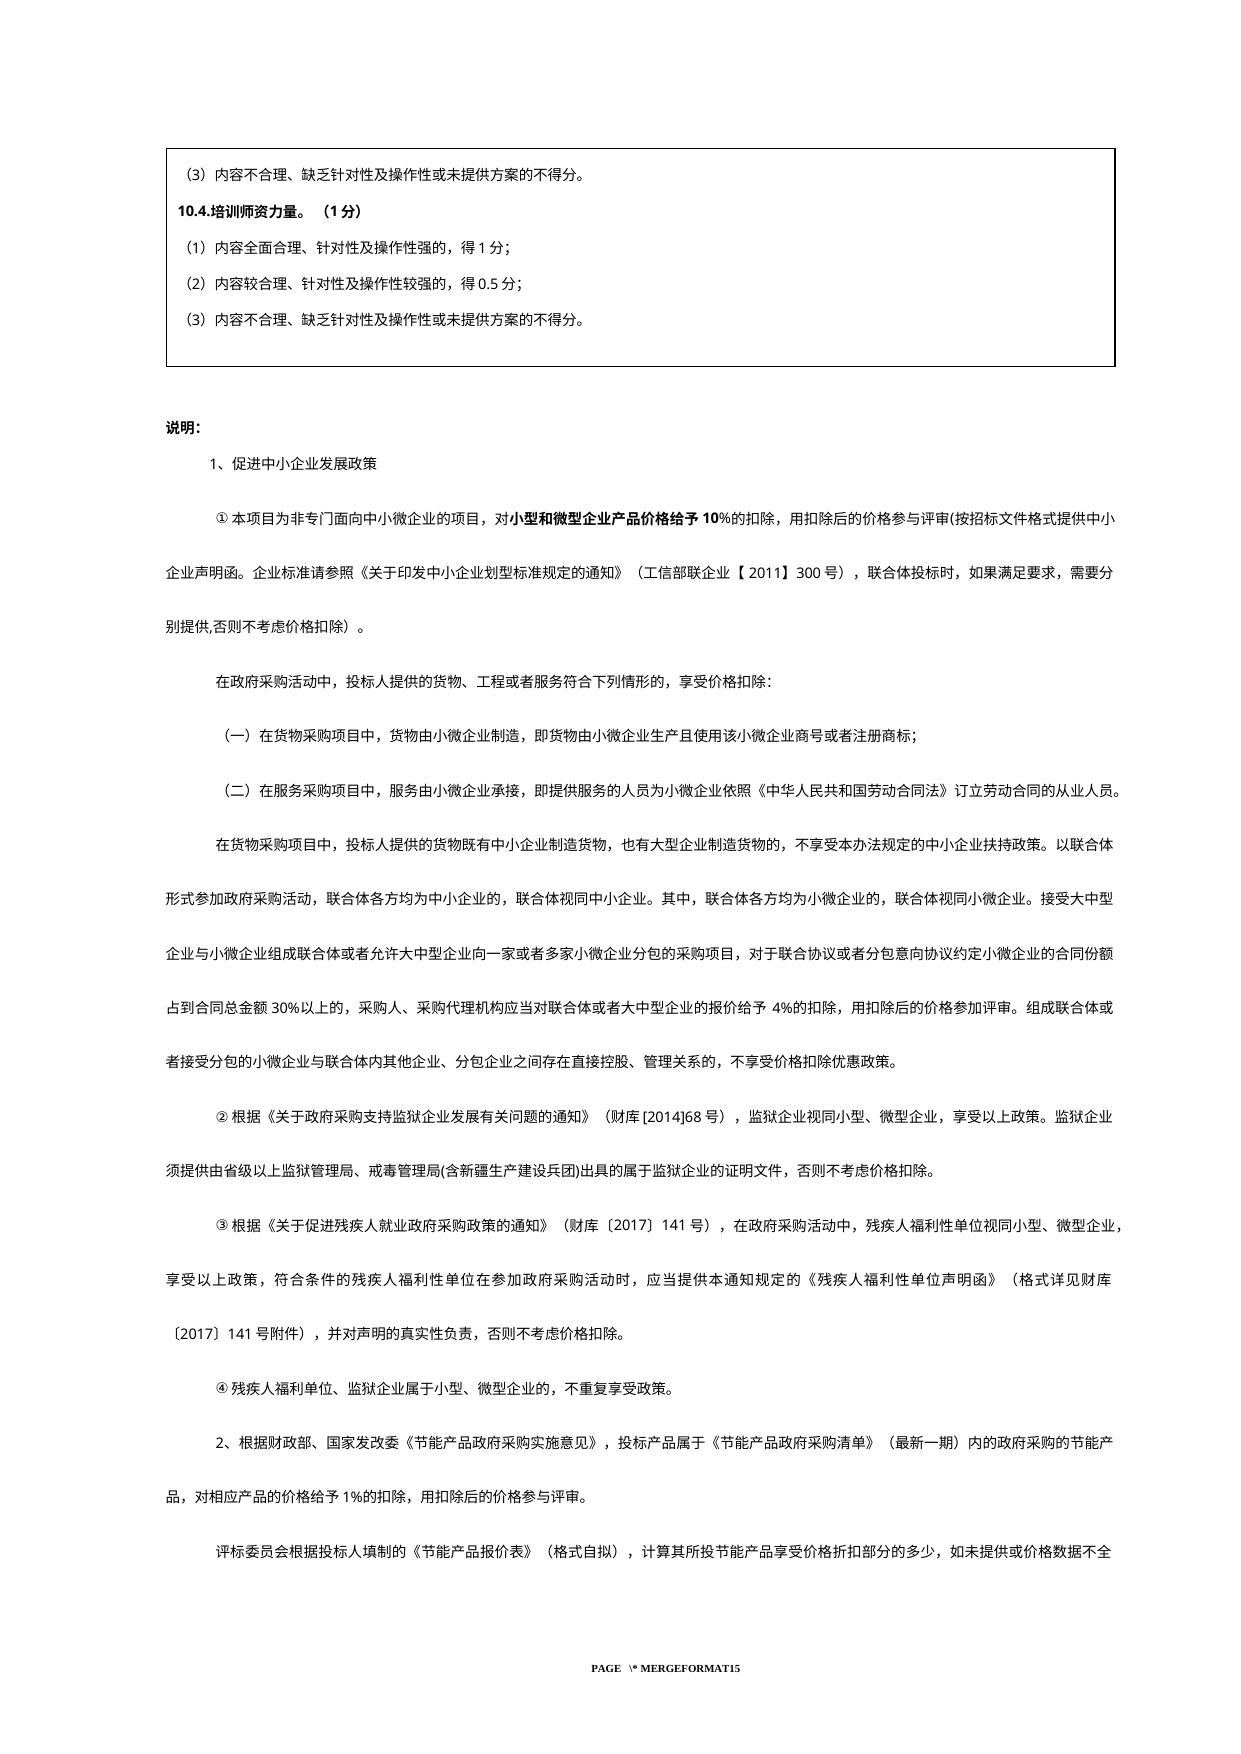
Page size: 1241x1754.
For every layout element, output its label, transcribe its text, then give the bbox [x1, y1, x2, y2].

text 2、根据财政部、国家发改委《节能产品政府采购实施意见》，投标产品属于《节能产品政府采购清单》（最新一期）内的政府采购的节能产品，对相应产品的价格给予1%的扣除，用扣除后的价格参与评审。 [165, 1416, 1115, 1507]
text ③根据《关于促进残疾人就业政府采购政策的通知》（财库〔2017〕141号），在政府采购活动中，残疾人福利性单位视同小型、微型企业，享受以上政策，符合条件的残疾人福利性单位在参加政府采购活动时，应当提供本通知规定的《残疾人福利性单位声明函》（格式详见财库〔2017〕141号附件），并对声明的真实性负责，否则不考虑价格扣除。 [165, 1199, 1115, 1344]
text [165, 1525, 1115, 1561]
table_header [167, 149, 1114, 366]
list 在货物采购项目中，货物由小微企业制造，即货物由小微企业生产且使用该小微企业商号或者注册商标； [165, 709, 1115, 746]
text 在货物采购项目中，投标人提供的货物既有中小企业制造货物，也有大型企业制造货物的，不享受本办法规定的中小企业扶持政策。以联合体形式参加政府采购活动，联合体各方均为中小企业的，联合体视同中小企业。其中，联合体各方均为小微企业的，联合体视同小微企业。接受大中型企业与小微企业组成联合体或者允许大中型企业向一家或者多家小微企业分包的采购项目，对于联合协议或者分包意向协议约定小微企业的合同份额占到合同总金额30%以上的，采购人、采购代理机构应当对联合体或者大中型企业的报价给予4%的扣除，用扣除后的价格参加评审。组成联合体或者接受分包的小微企业与联合体内其他企业、分包企业之间存在直接控股、管理关系的，不享受价格扣除优惠政策。 [165, 818, 1115, 1072]
text ④残疾人福利单位、监狱企业属于小型、微型企业的，不重复享受政策。 [165, 1362, 1115, 1398]
text ②根据《关于政府采购支持监狱企业发展有关问题的通知》（财库[2014]68号），监狱企业视同小型、微型企业，享受以上政策。监狱企业须提供由省级以上监狱管理局、戒毒管理局(含新疆生产建设兵团)出具的属于监狱企业的证明文件，否则不考虑价格扣除。 [165, 1090, 1115, 1181]
text 说明： [165, 401, 1115, 438]
text ①本项目为非专门面向中小微企业的项目，对小型和微型企业产品价格给予10%的扣除，用扣除后的价格参与评审(按招标文件格式提供中小企业声明函。企业标准请参照《关于印发中小企业划型标准规定的通知》（工信部联企业【2011】300号），联合体投标时，如果满足要求，需要分别提供,否则不考虑价格扣除）。 [165, 492, 1115, 637]
list 在服务采购项目中，服务由小微企业承接，即提供服务的人员为小微企业依照《中华人民共和国劳动合同法》订立劳动合同的从业人员。 [165, 764, 1115, 800]
text 1、促进中小企业发展政策 [165, 438, 1115, 474]
text 在政府采购活动中，投标人提供的货物、工程或者服务符合下列情形的，享受价格扣除： [165, 655, 1115, 691]
